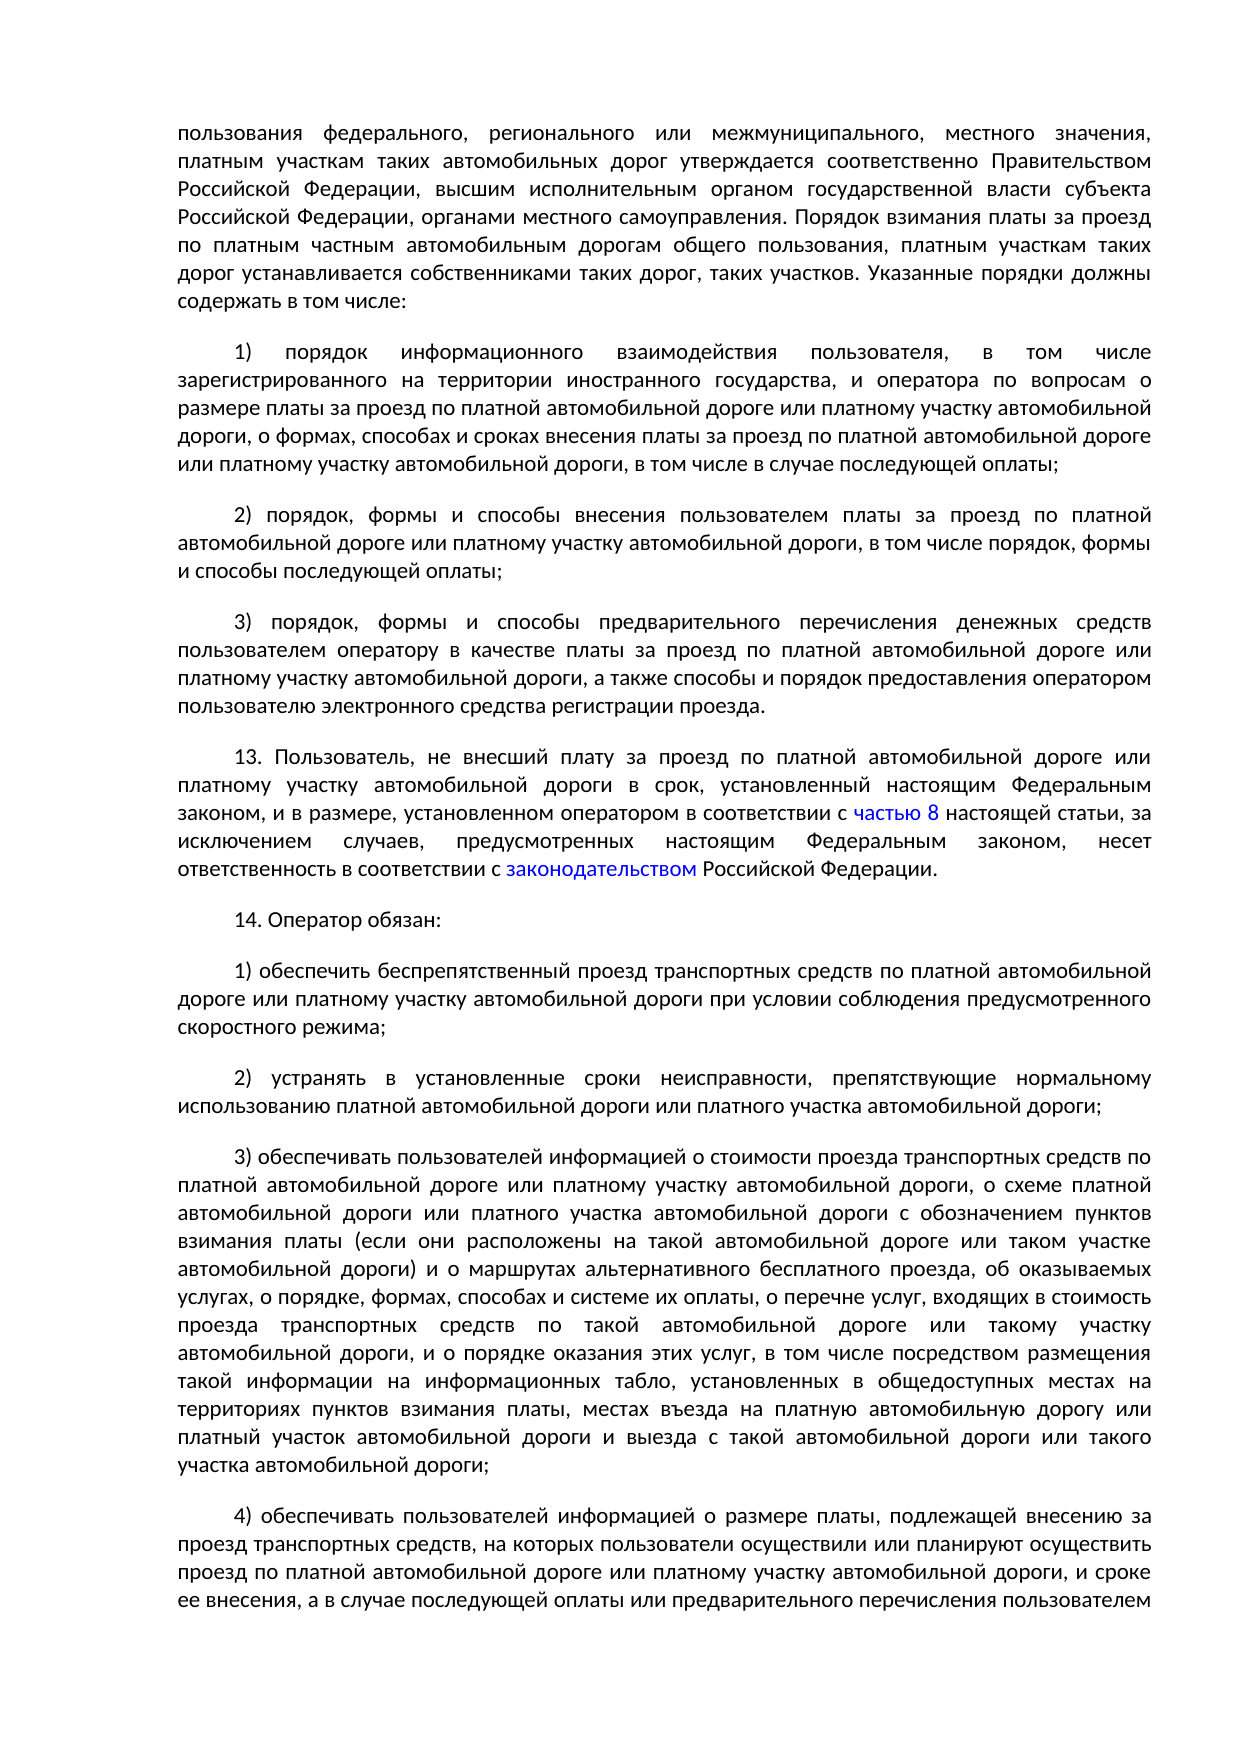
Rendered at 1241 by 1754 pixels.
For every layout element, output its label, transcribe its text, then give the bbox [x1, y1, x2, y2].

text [177, 1501, 1152, 1613]
text 13. Пользователь, не внесший плату за проезд по платной автомобильной дороге или платному участку автомобильной дороги в срок, установленный настоящим Федеральным законом, и в размере, установленном оператором в соответствии с частью 8 настоящей статьи, за исключением случаев, предусмотренных настоящим Федеральным законом, несет ответственность в соответствии с законодательством Российской Федерации. [177, 742, 1152, 882]
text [177, 118, 1152, 314]
text 2) устранять в установленные сроки неисправности, препятствующие нормальному использованию платной автомобильной дороги или платного участка автомобильной дороги; [177, 1063, 1152, 1119]
text 1) обеспечить беспрепятственный проезд транспортных средств по платной автомобильной дороге или платному участку автомобильной дороги при условии соблюдения предусмотренного скоростного режима; [177, 956, 1152, 1040]
text 2) порядок, формы и способы внесения пользователем платы за проезд по платной автомобильной дороге или платному участку автомобильной дороги, в том числе порядок, формы и способы последующей оплаты; [177, 500, 1152, 584]
text 3) порядок, формы и способы предварительного перечисления денежных средств пользователем оператору в качестве платы за проезд по платной автомобильной дороге или платному участку автомобильной дороги, а также способы и порядок предоставления оператором пользователю электронного средства регистрации проезда. [177, 607, 1152, 719]
text 1) порядок информационного взаимодействия пользователя, в том числе зарегистрированного на территории иностранного государства, и оператора по вопросам о размере платы за проезд по платной автомобильной дороге или платному участку автомобильной дороги, о формах, способах и сроках внесения платы за проезд по платной автомобильной дороге или платному участку автомобильной дороги, в том числе в случае последующей оплаты; [177, 337, 1152, 477]
text 14. Оператор обязан: [177, 905, 1152, 933]
text 3) обеспечивать пользователей информацией о стоимости проезда транспортных средств по платной автомобильной дороге или платному участку автомобильной дороги, о схеме платной автомобильной дороги или платного участка автомобильной дороги с обозначением пунктов взимания платы (если они расположены на такой автомобильной дороге или таком участке автомобильной дороги) и о маршрутах альтернативного бесплатного проезда, об оказываемых услугах, о порядке, формах, способах и системе их оплаты, о перечне услуг, входящих в стоимость проезда транспортных средств по такой автомобильной дороге или такому участку автомобильной дороги, и о порядке оказания этих услуг, в том числе посредством размещения такой информации на информационных табло, установленных в общедоступных местах на территориях пунктов взимания платы, местах въезда на платную автомобильную дорогу или платный участок автомобильной дороги и выезда с такой автомобильной дороги или такого участка автомобильной дороги; [177, 1142, 1152, 1478]
